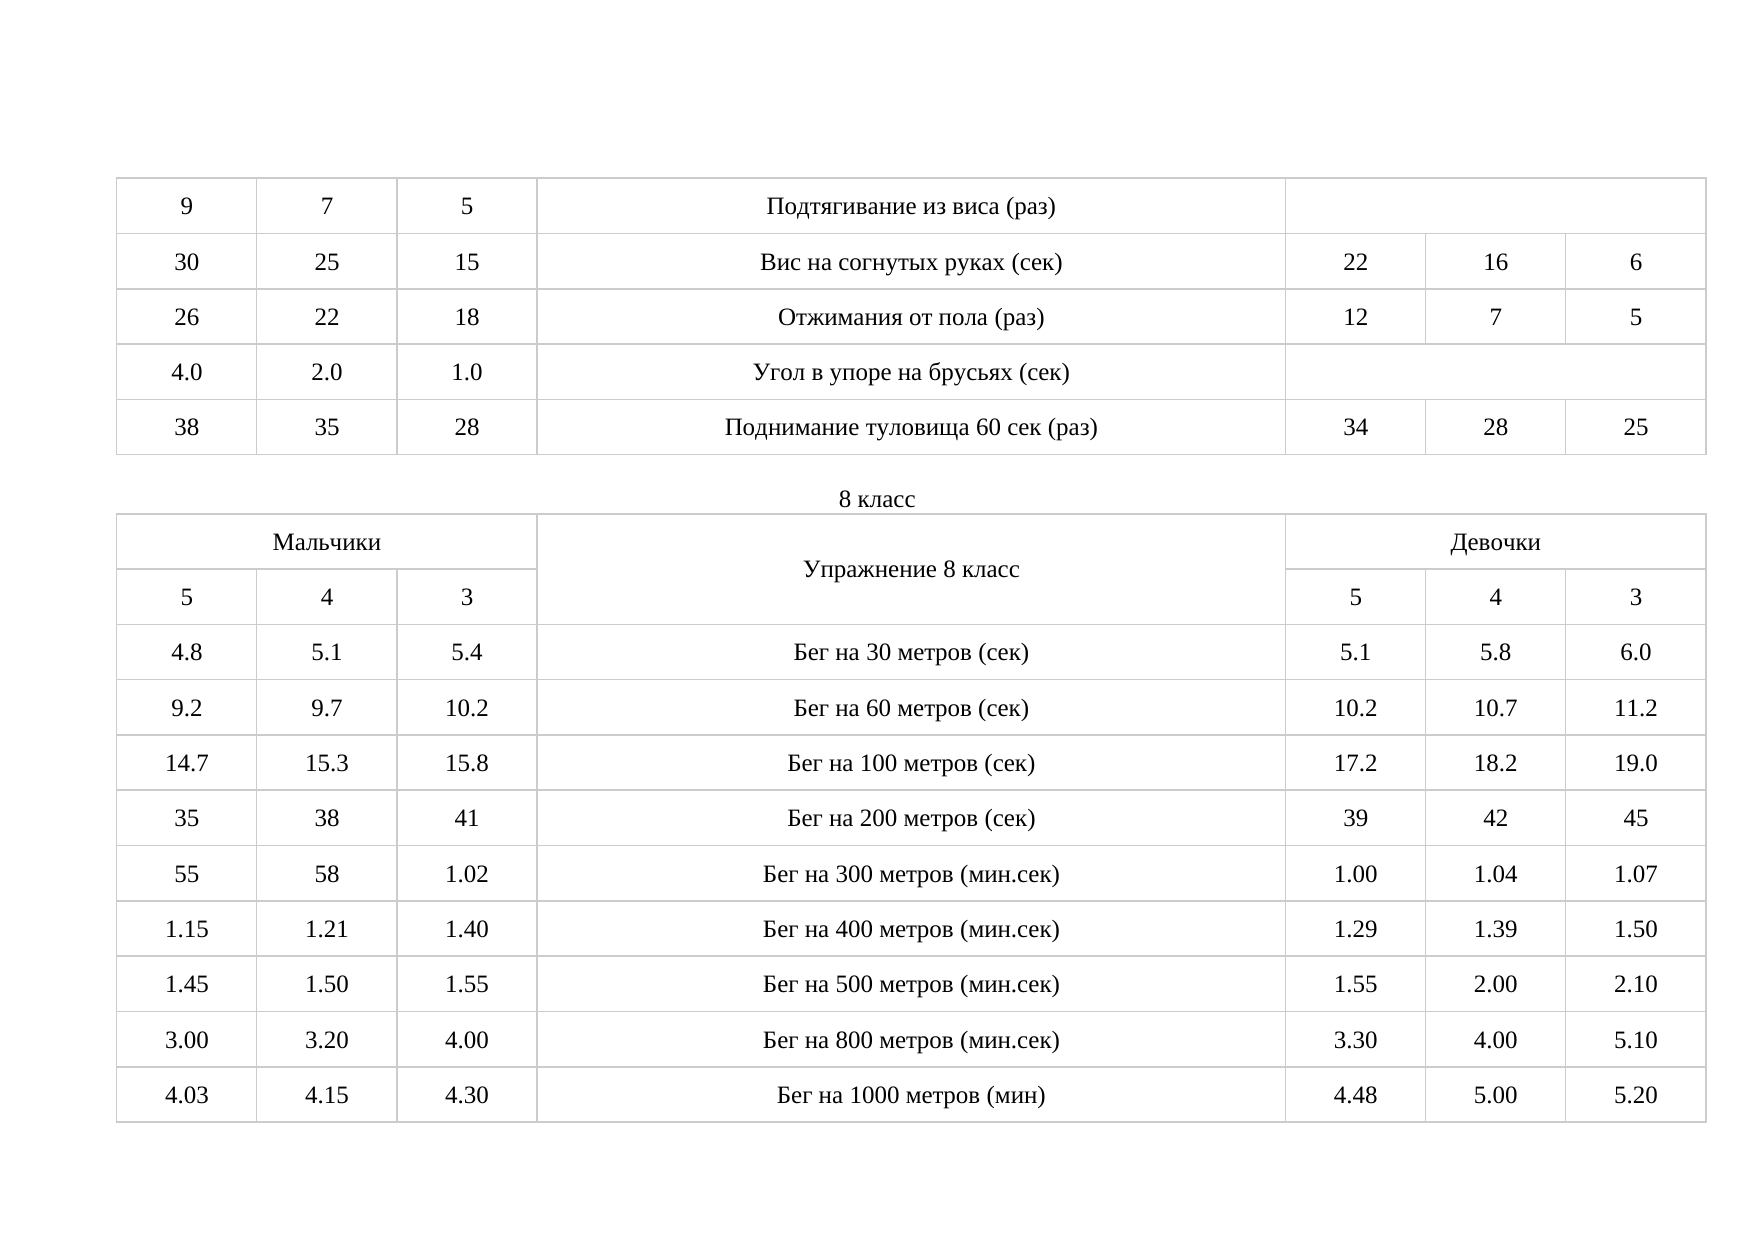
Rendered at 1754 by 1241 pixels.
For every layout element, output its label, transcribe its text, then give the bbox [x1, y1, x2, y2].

table_cell 1.04 [1426, 846, 1565, 900]
table_cell 28 [1426, 400, 1565, 454]
table_cell 1.40 [398, 902, 536, 955]
table_cell 12 [1286, 290, 1425, 343]
table_cell 55 [117, 846, 256, 900]
table_cell 5 [398, 179, 536, 232]
table_cell 10.7 [1426, 680, 1565, 734]
table_cell [1286, 345, 1705, 398]
table_cell 16 [1426, 234, 1565, 288]
table_cell 38 [257, 791, 396, 845]
table_cell 3 [1566, 570, 1705, 623]
table_cell 25 [1566, 400, 1705, 454]
table_cell Бег на 300 метров (мин.сек) [538, 846, 1285, 900]
table_cell 1.45 [117, 957, 256, 1011]
table_cell 22 [257, 290, 396, 343]
table_header Мальчики [117, 515, 536, 568]
table_cell Угол в упоре на брусьях (сек) [538, 345, 1285, 398]
table_cell 1.00 [1286, 846, 1425, 900]
table_cell Вис на согнутых руках (сек) [538, 234, 1285, 288]
table_header Девочки [1286, 515, 1705, 568]
table_cell 4.48 [1286, 1068, 1425, 1121]
table_cell 2.0 [257, 345, 396, 398]
table_cell 15 [398, 234, 536, 288]
table_cell Отжимания от пола (раз) [538, 290, 1285, 343]
table_cell 34 [1286, 400, 1425, 454]
table_cell 3.00 [117, 1012, 256, 1066]
table_cell 1.15 [117, 902, 256, 955]
table_cell 39 [1286, 791, 1425, 845]
table_cell 1.0 [398, 345, 536, 398]
table_cell 1.21 [257, 902, 396, 955]
table_cell 5 [1566, 290, 1705, 343]
table_header Упражнение 8 класс [538, 515, 1285, 623]
table_cell 9.7 [257, 680, 396, 734]
table_cell Бег на 800 метров (мин.сек) [538, 1012, 1285, 1066]
table_cell 7 [1426, 290, 1565, 343]
table_cell 1.39 [1426, 902, 1565, 955]
table_cell Бег на 60 метров (сек) [538, 680, 1285, 734]
table_cell 4.15 [257, 1068, 396, 1121]
table_cell 1.55 [1286, 957, 1425, 1011]
table_cell 4 [257, 570, 396, 623]
table_cell 4.30 [398, 1068, 536, 1121]
table_cell 9 [117, 179, 256, 232]
table_cell Бег на 30 метров (сек) [538, 625, 1285, 679]
table_cell 1.55 [398, 957, 536, 1011]
table_cell 2.10 [1566, 957, 1705, 1011]
table_cell 25 [257, 234, 396, 288]
table_cell 14.7 [117, 736, 256, 789]
table_cell 7 [257, 179, 396, 232]
table_cell 1.29 [1286, 902, 1425, 955]
text 8 класс [118, 484, 1636, 513]
table_cell 1.07 [1566, 846, 1705, 900]
table_cell 5.4 [398, 625, 536, 679]
table_cell 3.30 [1286, 1012, 1425, 1066]
table_cell Поднимание туловища 60 сек (раз) [538, 400, 1285, 454]
table_cell 26 [117, 290, 256, 343]
table_cell 10.2 [1286, 680, 1425, 734]
table_cell Бег на 1000 метров (мин) [538, 1068, 1285, 1121]
table_cell 5.10 [1566, 1012, 1705, 1066]
table_cell 4.03 [117, 1068, 256, 1121]
table_cell 6.0 [1566, 625, 1705, 679]
table_cell 4.0 [117, 345, 256, 398]
table_cell 15.3 [257, 736, 396, 789]
table_cell Бег на 100 метров (сек) [538, 736, 1285, 789]
table_cell 10.2 [398, 680, 536, 734]
table_cell 5.8 [1426, 625, 1565, 679]
table_cell 1.02 [398, 846, 536, 900]
table_cell 38 [117, 400, 256, 454]
table_cell 19.0 [1566, 736, 1705, 789]
table_cell 2.00 [1426, 957, 1565, 1011]
table_cell 5 [1286, 570, 1425, 623]
table_cell 4.8 [117, 625, 256, 679]
table_cell 4.00 [1426, 1012, 1565, 1066]
table_cell 17.2 [1286, 736, 1425, 789]
table_cell 15.8 [398, 736, 536, 789]
table_cell 9.2 [117, 680, 256, 734]
table_cell 3.20 [257, 1012, 396, 1066]
table_cell 1.50 [1566, 902, 1705, 955]
table_cell 6 [1566, 234, 1705, 288]
table_cell 30 [117, 234, 256, 288]
table_cell 5 [117, 570, 256, 623]
table_cell 58 [257, 846, 396, 900]
table_cell 5.1 [1286, 625, 1425, 679]
table_cell 5.1 [257, 625, 396, 679]
table_cell 45 [1566, 791, 1705, 845]
table_cell 18 [398, 290, 536, 343]
table_cell 18.2 [1426, 736, 1565, 789]
table_cell 22 [1286, 234, 1425, 288]
table_cell 5.20 [1566, 1068, 1705, 1121]
table_cell Бег на 500 метров (мин.сек) [538, 957, 1285, 1011]
table_cell 1.50 [257, 957, 396, 1011]
table_cell Подтягивание из виса (раз) [538, 179, 1285, 232]
table_cell 3 [398, 570, 536, 623]
table_cell 42 [1426, 791, 1565, 845]
table_cell 11.2 [1566, 680, 1705, 734]
table_cell 4 [1426, 570, 1565, 623]
table_cell [1286, 179, 1705, 232]
table_cell 28 [398, 400, 536, 454]
table_cell 5.00 [1426, 1068, 1565, 1121]
table_cell 41 [398, 791, 536, 845]
table_cell 4.00 [398, 1012, 536, 1066]
table_cell Бег на 200 метров (сек) [538, 791, 1285, 845]
table_cell 35 [257, 400, 396, 454]
table_cell 35 [117, 791, 256, 845]
table_cell Бег на 400 метров (мин.сек) [538, 902, 1285, 955]
